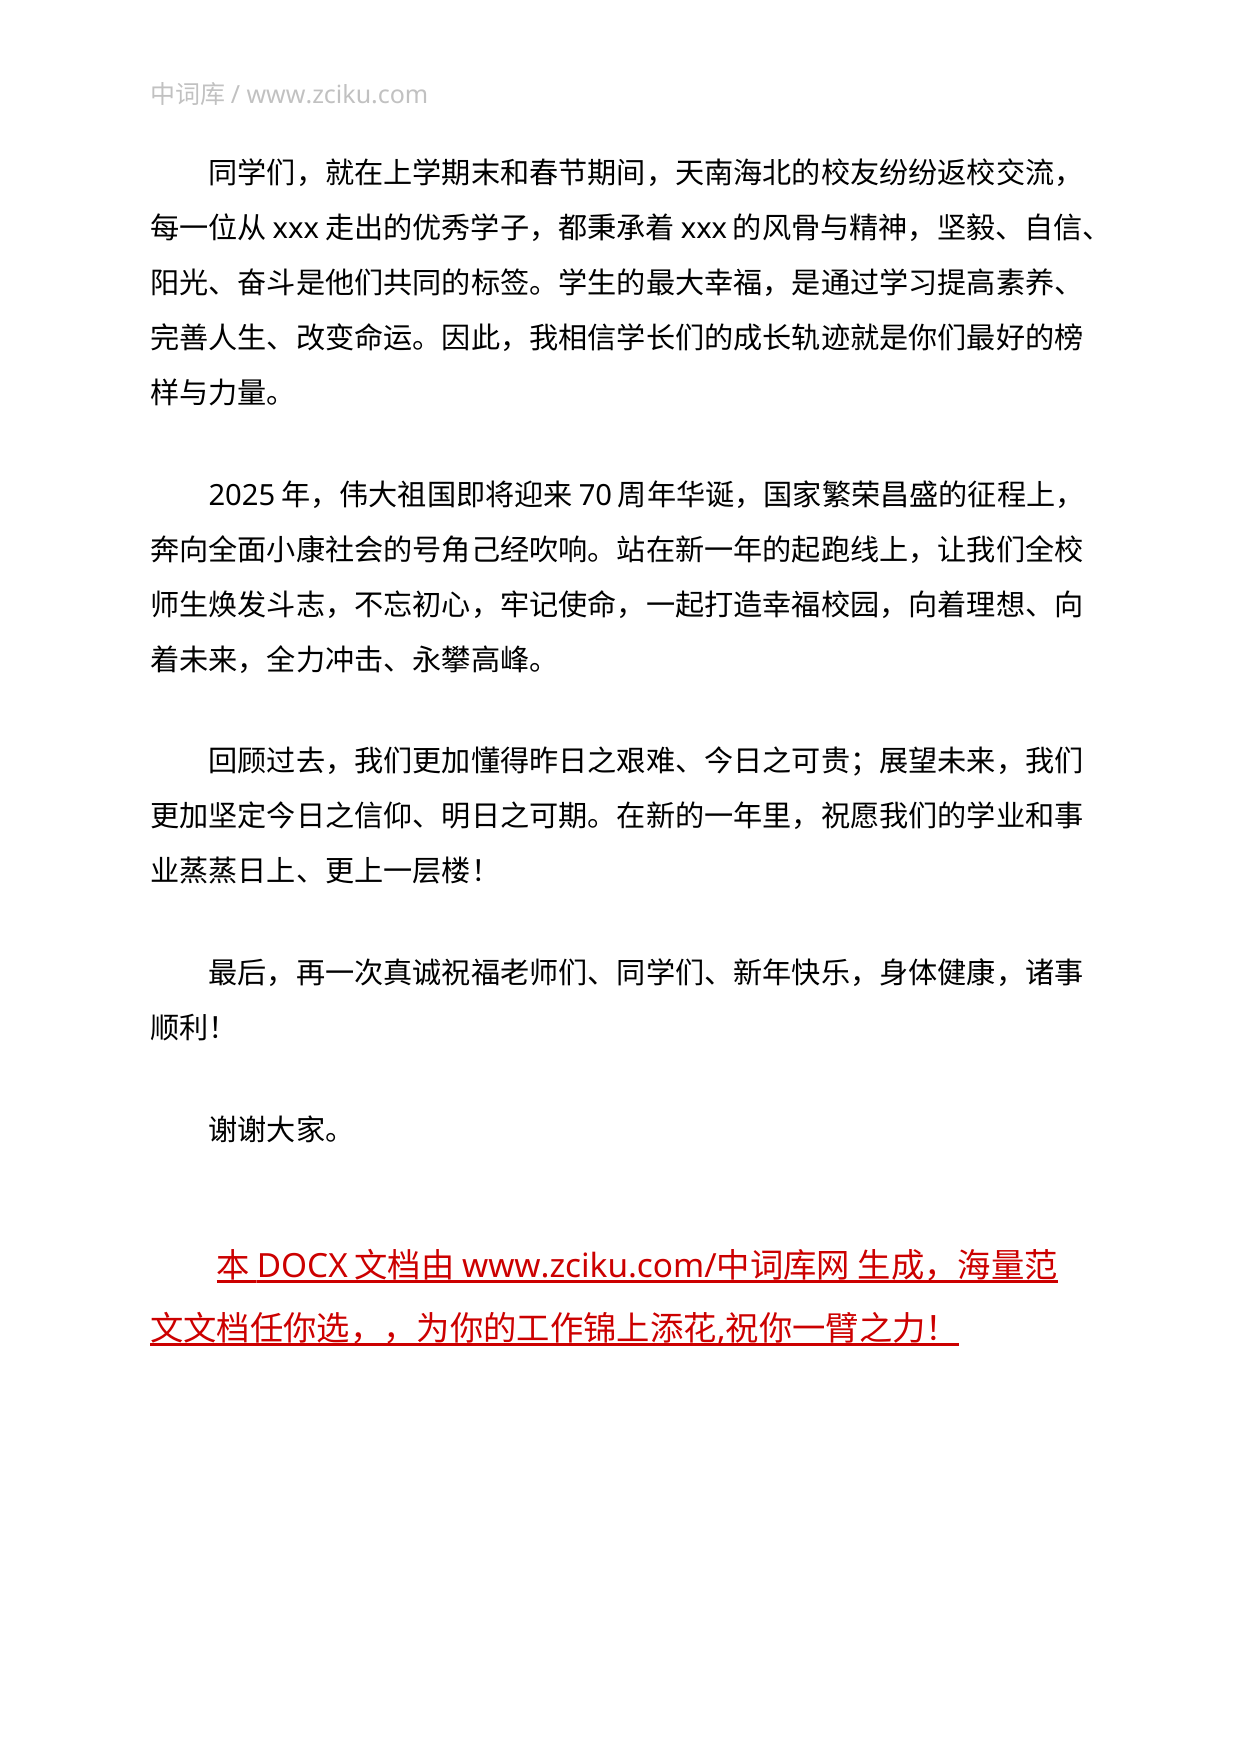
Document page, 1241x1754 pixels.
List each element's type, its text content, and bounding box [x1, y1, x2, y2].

text 本DOCX文档由 www.zciku.com/中词库网 生成，海量范文文档任你选，，为你的工作锦上添花,祝你一臂之力！ [150, 1239, 1090, 1351]
text 同学们，就在上学期末和春节期间，天南海北的校友纷纷返校交流，每一位从xxx走出的优秀学子，都秉承着xxx的风骨与精神，坚毅、自信、阳光、奋斗是他们共同的标签。学生的最大幸福，是通过学习提高素养、完善人生、改变命运。因此，我相信学长们的成长轨迹就是你们最好的榜样与力量。 [150, 150, 1090, 412]
text 谢谢大家。 [150, 1106, 1090, 1148]
text 最后，再一次真诚祝福老师们、同学们、新年快乐，身体健康，诸事顺利！ [150, 949, 1090, 1047]
text 2025年，伟大祖国即将迎来70周年华诞，国家繁荣昌盛的征程上，奔向全面小康社会的号角己经吹响。站在新一年的起跑线上，让我们全校师生焕发斗志，不忘初心，牢记使命，一起打造幸福校园，向着理想、向着未来，全力冲击、永攀高峰。 [150, 471, 1090, 678]
text 回顾过去，我们更加懂得昨日之艰难、今日之可贵；展望未来，我们更加坚定今日之信仰、明日之可期。在新的一年里，祝愿我们的学业和事业蒸蒸日上、更上一层楼！ [150, 738, 1090, 890]
